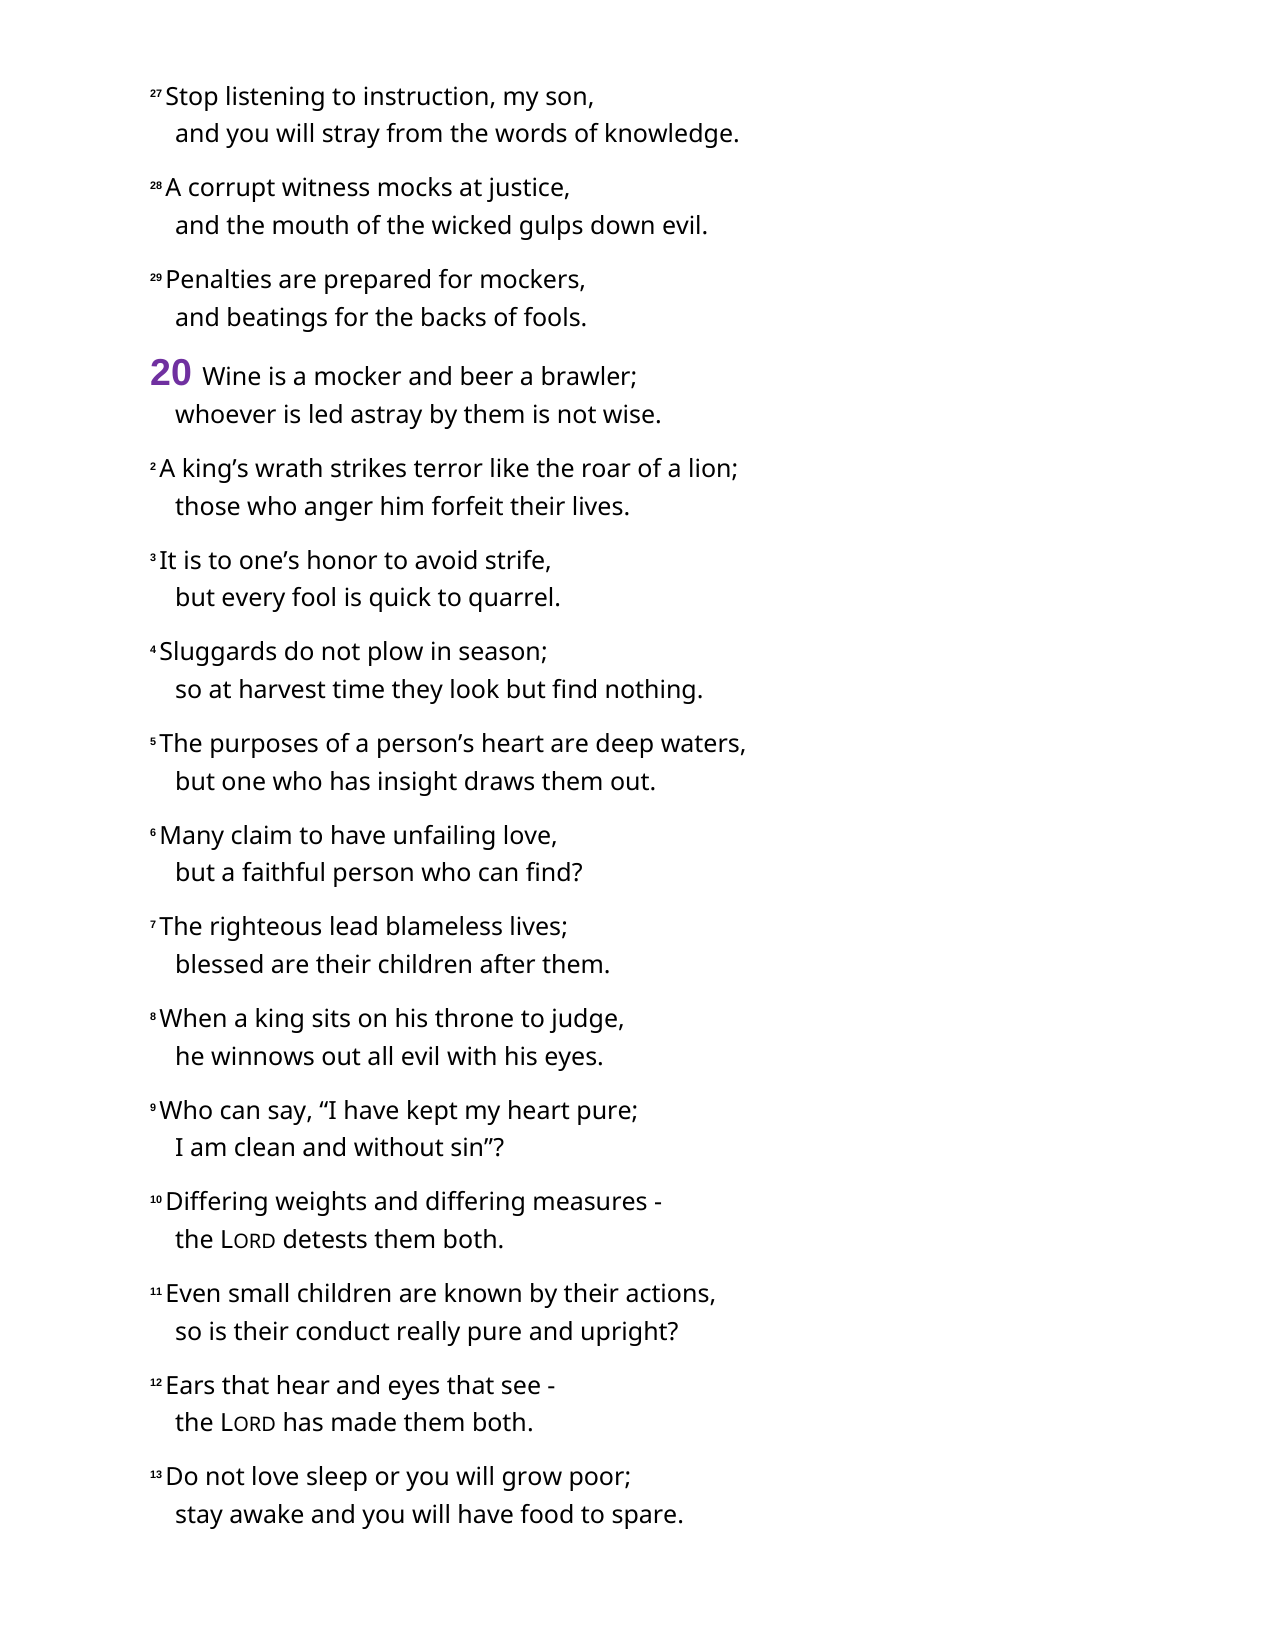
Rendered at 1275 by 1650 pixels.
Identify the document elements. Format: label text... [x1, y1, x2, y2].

text 12 Ears that hear and eyes that see - the Lord has made them both. [150, 1364, 1200, 1439]
text 5 The purposes of a person’s heart are deep waters, but one who has insight draws them out. [150, 722, 1200, 797]
text 2 A king’s wrath strikes terror like the roar of a lion; those who anger him forfeit their lives. [150, 447, 1200, 522]
text 8 When a king sits on his throne to judge, he winnows out all evil with his eyes. [150, 997, 1200, 1072]
text 6 Many claim to have unfailing love, but a faithful person who can find? [150, 814, 1200, 889]
text 3 It is to one’s honor to avoid strife, but every fool is quick to quarrel. [150, 539, 1200, 614]
text 13 Do not love sleep or you will grow poor; stay awake and you will have food to spare. [150, 1456, 1200, 1531]
text 29 Penalties are prepared for mockers, and beatings for the backs of fools. [150, 258, 1200, 333]
text 7 The righteous lead blameless lives; blessed are their children after them. [150, 906, 1200, 981]
text 4 Sluggards do not plow in season; so at harvest time they look but find nothing. [150, 631, 1200, 706]
text 9 Who can say, “I have kept my heart pure; I am clean and without sin”? [150, 1089, 1200, 1164]
text 27 Stop listening to instruction, my son, and you will stray from the words of knowledge. [150, 75, 1200, 150]
text 11 Even small children are known by their actions, so is their conduct really pure and upright? [150, 1272, 1200, 1347]
text 10 Differing weights and differing measures - the Lord detests them both. [150, 1181, 1200, 1256]
text 20 Wine is a mocker and beer a brawler; whoever is led astray by them is not wise. [150, 350, 1200, 431]
text 28 A corrupt witness mocks at justice, and the mouth of the wicked gulps down evil. [150, 167, 1200, 242]
